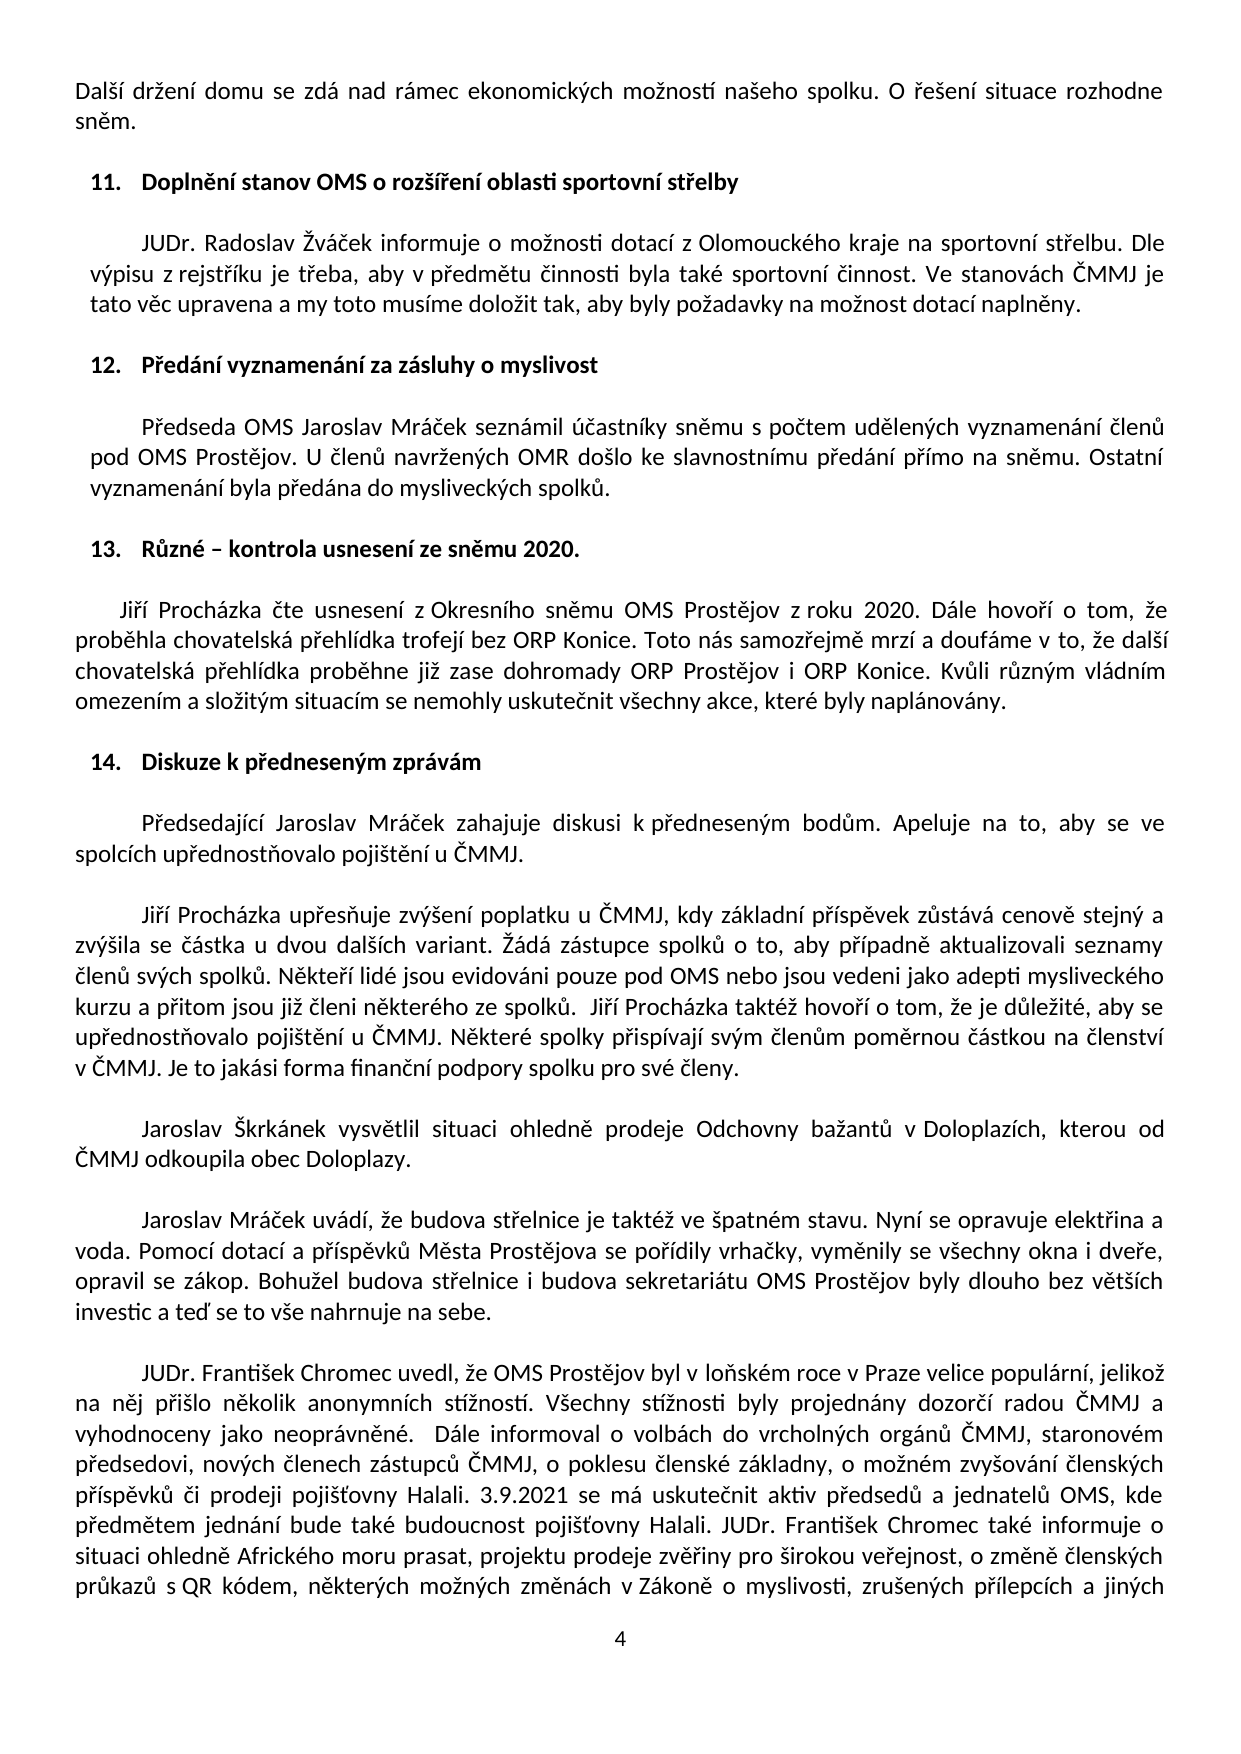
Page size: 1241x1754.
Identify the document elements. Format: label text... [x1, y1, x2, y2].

text Předseda OMS Jaroslav Mráček seznámil účastníky sněmu s počtem udělených vyznamenání členů pod OMS Prostějov. U členů navržených OMR došlo ke slavnostnímu předání přímo na sněmu. Ostatní vyznamenání byla předána do mysliveckých spolků. [90, 411, 1165, 502]
list Různé – kontrola usnesení ze sněmu 2020. [90, 533, 1168, 563]
text Jiří Procházka čte usnesení z Okresního sněmu OMS Prostějov z roku 2020. Dále hovoří o tom, že proběhla chovatelská přehlídka trofejí bez ORP Konice. Toto nás samozřejmě mrzí a doufáme v to, že další chovatelská přehlídka proběhne již zase dohromady ORP Prostějov i ORP Konice. Kvůli různým vládním omezením a složitým situacím se nemohly uskutečnit všechny akce, které byly naplánovány. [75, 594, 1168, 716]
list Diskuze k předneseným zprávám [90, 746, 1165, 777]
text Jaroslav Škrkánek vysvětlil situaci ohledně prodeje Odchovny bažantů v Doloplazích, kterou od ČMMJ odkoupila obec Doloplazy. [75, 1113, 1165, 1174]
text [75, 1357, 1165, 1601]
text Jaroslav Mráček uvádí, že budova střelnice je taktéž ve špatném stavu. Nyní se opravuje elektřina a voda. Pomocí dotací a příspěvků Města Prostějova se pořídily vrhačky, vyměnily se všechny okna i dveře, opravil se zákop. Bohužel budova střelnice i budova sekretariátu OMS Prostějov byly dlouho bez větších investic a teď se to vše nahrnuje na sebe. [75, 1204, 1165, 1326]
text JUDr. Radoslav Žváček informuje o možnosti dotací z Olomouckého kraje na sportovní střelbu. Dle výpisu z rejstříku je třeba, aby v předmětu činnosti byla také sportovní činnost. Ve stanovách ČMMJ je tato věc upravena a my toto musíme doložit tak, aby byly požadavky na možnost dotací naplněny. [90, 228, 1165, 319]
list Doplnění stanov OMS o rozšíření oblasti sportovní střelby [90, 167, 1165, 197]
text Předsedající Jaroslav Mráček zahajuje diskusi k předneseným bodům. Apeluje na to, aby se ve spolcích upřednostňovalo pojištění u ČMMJ. [75, 807, 1165, 868]
text Jiří Procházka upřesňuje zvýšení poplatku u ČMMJ, kdy základní příspěvek zůstává cenově stejný a zvýšila se částka u dvou dalších variant. Žádá zástupce spolků o to, aby případně aktualizovali seznamy členů svých spolků. Někteří lidé jsou evidováni pouze pod OMS nebo jsou vedeni jako adepti mysliveckého kurzu a přitom jsou již členi některého ze spolků. Jiří Procházka taktéž hovoří o tom, že je důležité, aby se upřednostňovalo pojištění u ČMMJ. Některé spolky přispívají svým členům poměrnou částkou na členství v ČMMJ. Je to jakási forma finanční podpory spolku pro své členy. [75, 899, 1165, 1082]
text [75, 75, 1165, 136]
list Předání vyznamenání za zásluhy o myslivost [90, 350, 1165, 380]
